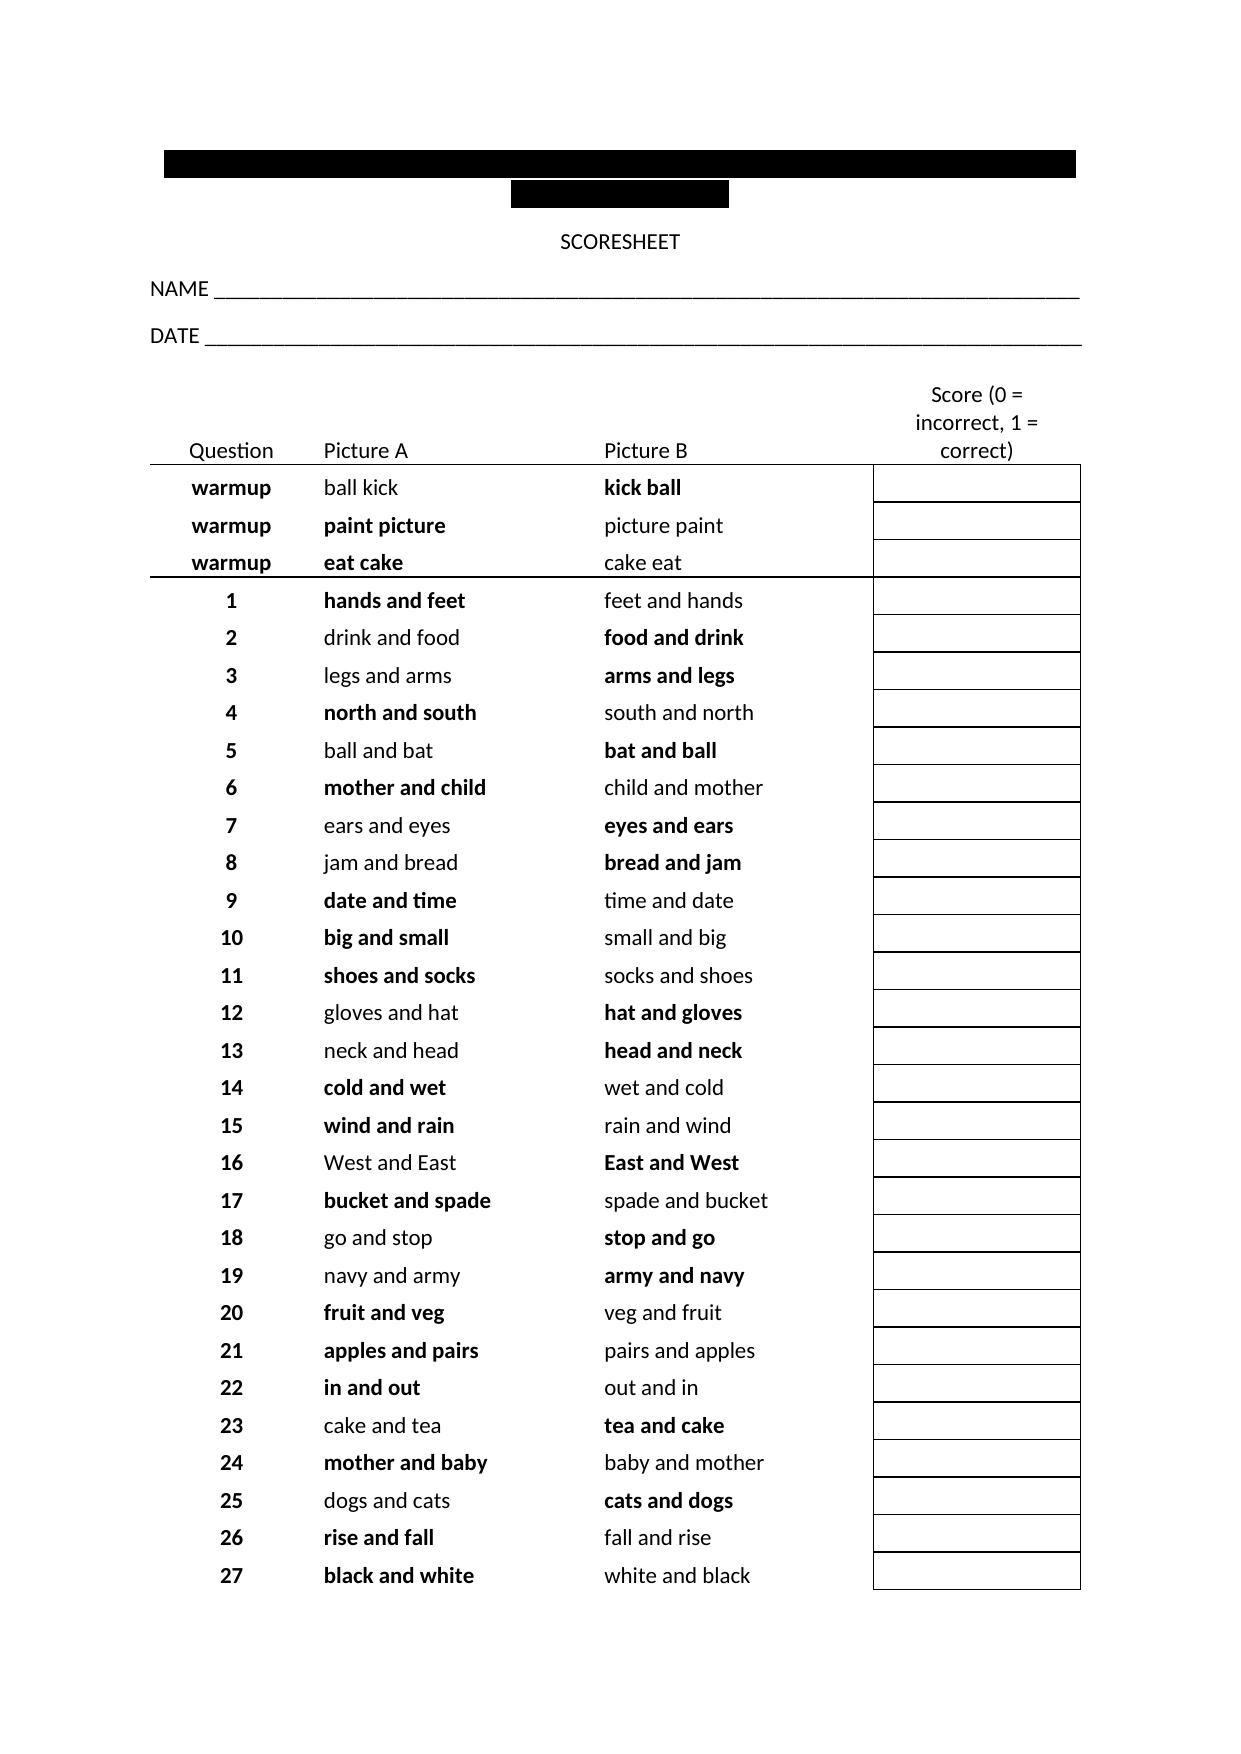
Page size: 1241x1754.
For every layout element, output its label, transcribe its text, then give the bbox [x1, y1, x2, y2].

table_cell [874, 1478, 1080, 1514]
table_cell small and big [593, 914, 873, 951]
table_cell head and neck [593, 1026, 873, 1064]
table_cell army and navy [593, 1251, 873, 1289]
table_cell 16 [150, 1139, 312, 1176]
table_cell wind and rain [313, 1101, 593, 1139]
text NAME ____________________________________________________________________________ [150, 274, 1090, 302]
table_cell bread and jam [593, 839, 873, 876]
table_cell [874, 1253, 1080, 1289]
table_cell [874, 728, 1080, 764]
table_cell eyes and ears [593, 801, 873, 839]
table_cell hands and feet [313, 578, 593, 614]
table_cell 7 [150, 801, 312, 839]
text SCORESHEET [150, 227, 1090, 255]
table_cell [874, 1553, 1080, 1589]
table_cell arms and legs [593, 651, 873, 689]
table_cell shoes and socks [313, 951, 593, 989]
table_cell gloves and hat [313, 989, 593, 1026]
table_cell [874, 1403, 1080, 1439]
table_cell 27 [150, 1551, 312, 1589]
table_cell 19 [150, 1251, 312, 1289]
table_cell north and south [313, 689, 593, 726]
table_cell tea and cake [593, 1401, 873, 1439]
table_cell 24 [150, 1439, 312, 1476]
table_cell [874, 878, 1080, 914]
table_cell cake and tea [313, 1401, 593, 1439]
table_cell [874, 1065, 1080, 1101]
table_cell bucket and spade [313, 1176, 593, 1214]
table_cell legs and arms [313, 651, 593, 689]
table_cell stop and go [593, 1214, 873, 1251]
table_cell drink and food [313, 614, 593, 651]
table_cell black and white [313, 1551, 593, 1589]
table_cell 10 [150, 914, 312, 951]
table_cell dogs and cats [313, 1476, 593, 1514]
table_cell 26 [150, 1514, 312, 1551]
table_cell 5 [150, 726, 312, 764]
table_cell [874, 803, 1080, 839]
table_cell [874, 1290, 1080, 1326]
table_cell 23 [150, 1401, 312, 1439]
table_cell big and small [313, 914, 593, 951]
table_cell [874, 840, 1080, 876]
table_cell 17 [150, 1176, 312, 1214]
table_cell eat cake [313, 539, 593, 576]
table_cell go and stop [313, 1214, 593, 1251]
table_cell warmup [150, 465, 312, 501]
table_cell time and date [593, 876, 873, 914]
table_cell neck and head [313, 1026, 593, 1064]
table_cell 15 [150, 1101, 312, 1139]
table_cell 8 [150, 839, 312, 876]
table_cell feet and hands [593, 578, 873, 614]
table_cell picture paint [593, 501, 873, 539]
table_cell warmup [150, 539, 312, 576]
table_cell 6 [150, 764, 312, 801]
table_cell [874, 465, 1080, 501]
table_cell rise and fall [313, 1514, 593, 1551]
table_cell in and out [313, 1364, 593, 1401]
table_cell cold and wet [313, 1064, 593, 1101]
table_cell south and north [593, 689, 873, 726]
table_cell socks and shoes [593, 951, 873, 989]
table_cell 2 [150, 614, 312, 651]
table_cell mother and child [313, 764, 593, 801]
table_cell mother and baby [313, 1439, 593, 1476]
table_cell rain and wind [593, 1101, 873, 1139]
table_cell 21 [150, 1326, 312, 1364]
table_cell wet and cold [593, 1064, 873, 1101]
table_cell cake eat [593, 539, 873, 576]
table_cell child and mother [593, 764, 873, 801]
text DATE _____________________________________________________________________________ [150, 321, 1090, 349]
table_cell white and black [593, 1551, 873, 1589]
table_cell 25 [150, 1476, 312, 1514]
table_cell ball and bat [313, 726, 593, 764]
table_cell [874, 1178, 1080, 1214]
table_cell 20 [150, 1289, 312, 1326]
table_cell apples and pairs [313, 1326, 593, 1364]
table_cell kick ball [593, 465, 873, 501]
text Riches, Letts, Awad, Ramsey & Dabrowska, Collocational Knowledge in children learning English as an Additional Language [150, 150, 1090, 208]
table_cell [874, 953, 1080, 989]
table_cell bat and ball [593, 726, 873, 764]
table_cell jam and bread [313, 839, 593, 876]
table_cell 12 [150, 989, 312, 1026]
table_cell [874, 1365, 1080, 1401]
table_cell navy and army [313, 1251, 593, 1289]
table_cell paint picture [313, 501, 593, 539]
table_header Picture B [593, 368, 873, 464]
table_cell 4 [150, 689, 312, 726]
table_cell veg and fruit [593, 1289, 873, 1326]
table_cell hat and gloves [593, 989, 873, 1026]
table_cell 22 [150, 1364, 312, 1401]
table_cell cats and dogs [593, 1476, 873, 1514]
table_cell [874, 1140, 1080, 1176]
table_cell [874, 1215, 1080, 1251]
table_cell 14 [150, 1064, 312, 1101]
table_cell fall and rise [593, 1514, 873, 1551]
table_cell [874, 1028, 1080, 1064]
table_cell date and time [313, 876, 593, 914]
table_cell warmup [150, 501, 312, 539]
table_cell pairs and apples [593, 1326, 873, 1364]
table_cell [874, 578, 1080, 614]
table_cell 9 [150, 876, 312, 914]
table_cell 1 [150, 578, 312, 614]
table_cell 13 [150, 1026, 312, 1064]
table_cell [874, 1328, 1080, 1364]
table_cell [874, 765, 1080, 801]
table_cell [874, 990, 1080, 1026]
table_cell [874, 690, 1080, 726]
table_cell food and drink [593, 614, 873, 651]
table_cell fruit and veg [313, 1289, 593, 1326]
table_cell [874, 503, 1080, 539]
table_cell [874, 653, 1080, 689]
table_cell [874, 915, 1080, 951]
table_cell [874, 540, 1080, 576]
table_cell [874, 1440, 1080, 1476]
table_cell [874, 615, 1080, 651]
table_cell spade and bucket [593, 1176, 873, 1214]
table_cell 18 [150, 1214, 312, 1251]
table_cell 11 [150, 951, 312, 989]
table_cell 3 [150, 651, 312, 689]
table_header Score (0 = incorrect, 1 = correct) [874, 368, 1080, 464]
table_cell East and West [593, 1139, 873, 1176]
table_cell out and in [593, 1364, 873, 1401]
table_header Question [150, 368, 312, 464]
table_header Picture A [313, 368, 593, 464]
table_cell West and East [313, 1139, 593, 1176]
table_cell ears and eyes [313, 801, 593, 839]
table_cell [874, 1515, 1080, 1551]
table_cell baby and mother [593, 1439, 873, 1476]
table_cell [874, 1103, 1080, 1139]
table_cell ball kick [313, 465, 593, 501]
